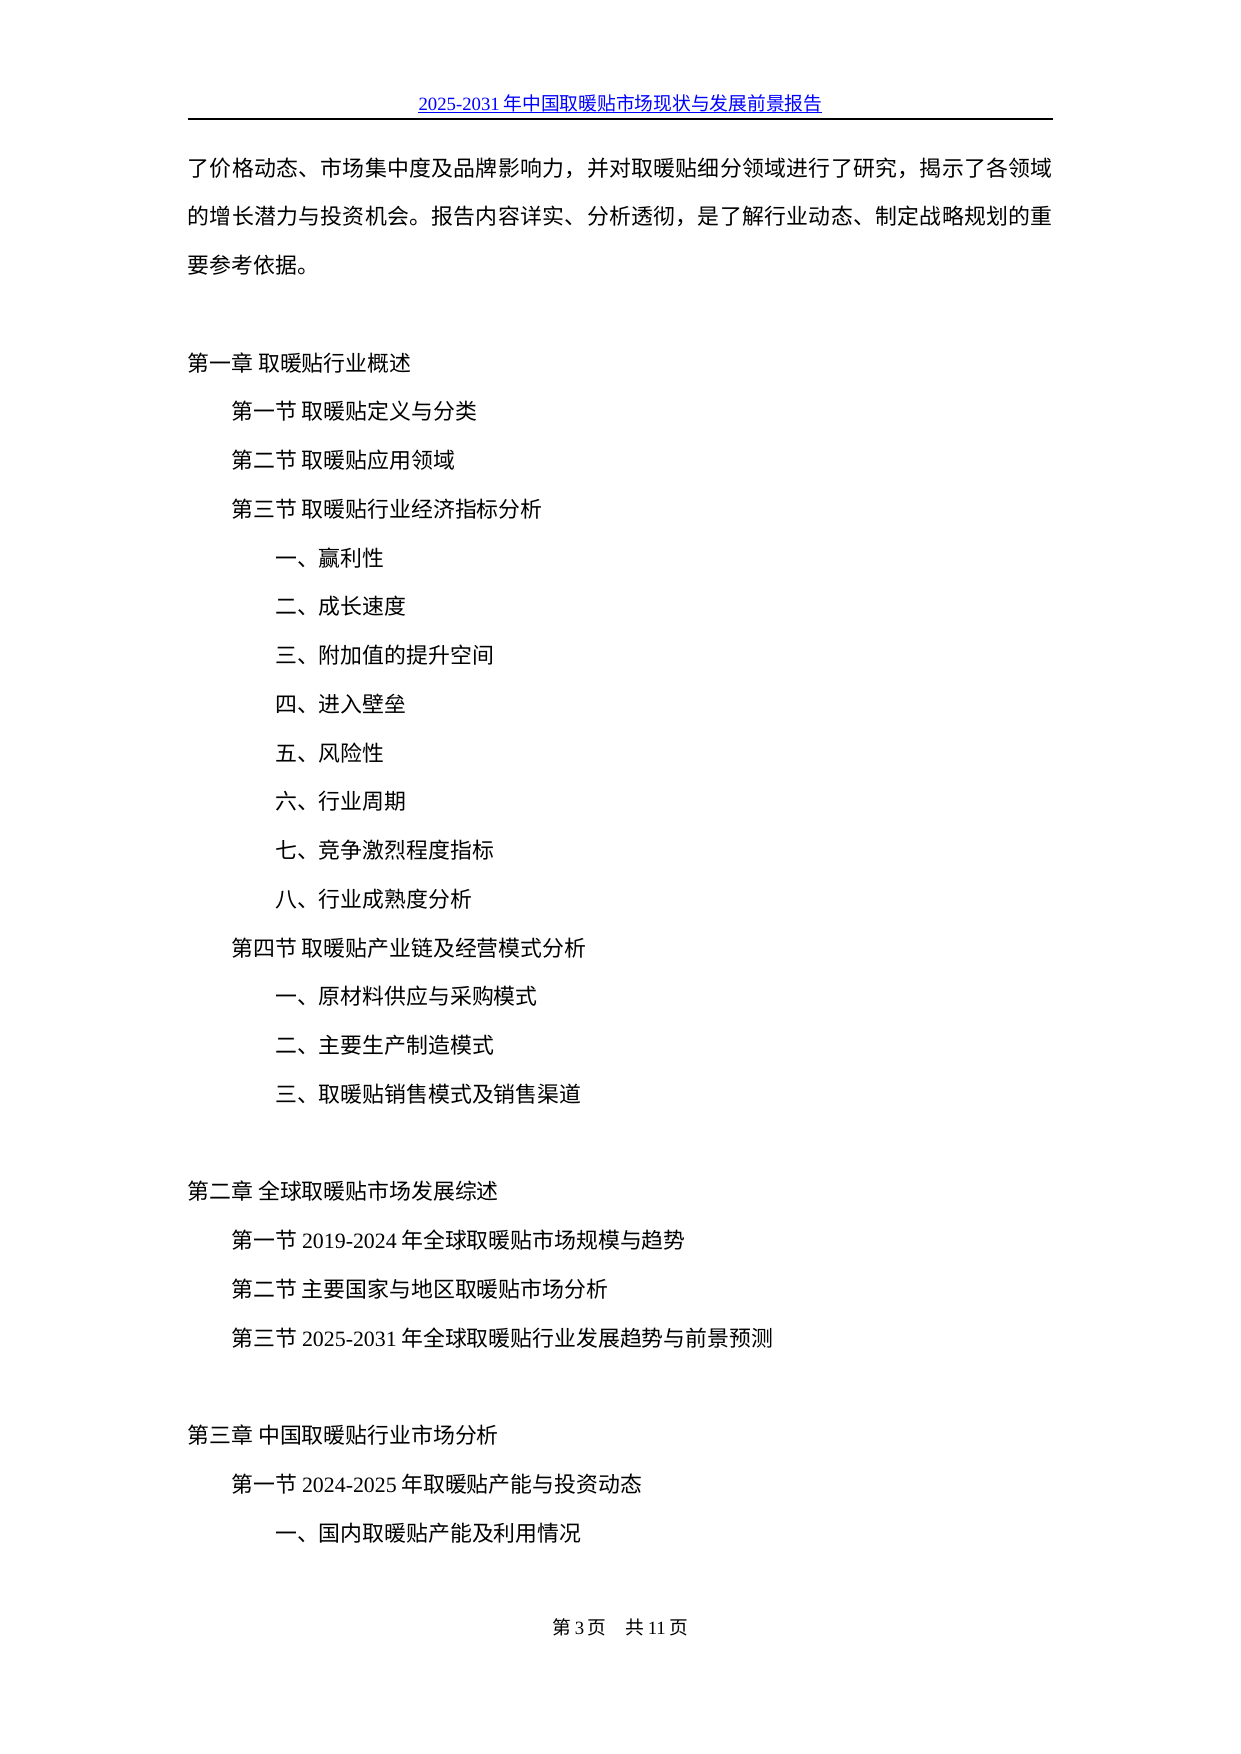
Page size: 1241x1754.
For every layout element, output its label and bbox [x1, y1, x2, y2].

text [187, 150, 1053, 1548]
